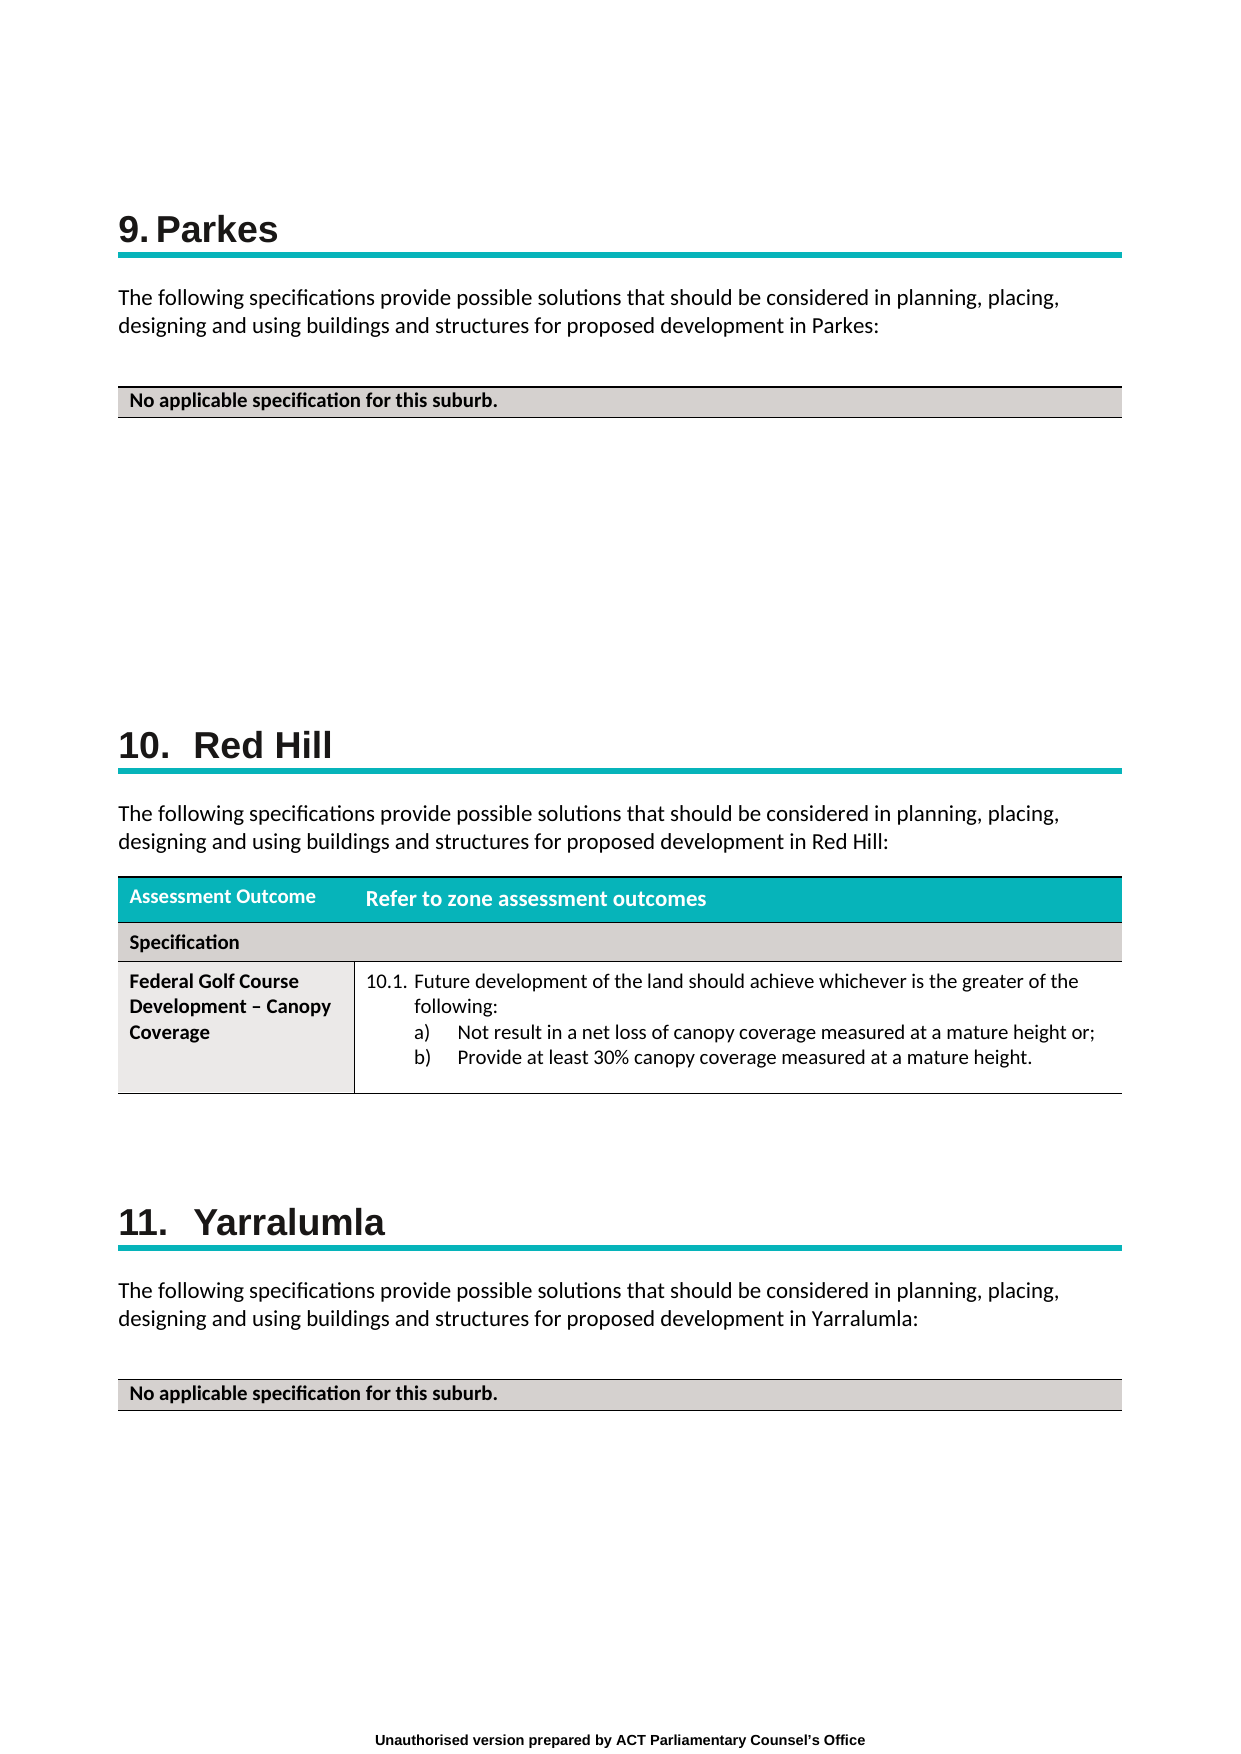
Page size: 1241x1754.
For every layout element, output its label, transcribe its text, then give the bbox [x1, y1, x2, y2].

text The following specifications provide possible solutions that should be considered in planning, placing, designing and using buildings and structures for proposed development in Red Hill: [118, 799, 1122, 856]
table_header No applicable specification for this suburb. [118, 1380, 1122, 1410]
table_cell Federal Golf Course Development – Canopy Coverage [118, 962, 354, 1092]
text The following specifications provide possible solutions that should be considered in planning, placing, designing and using buildings and structures for proposed development in Yarralumla: [118, 1276, 1122, 1332]
subtitle Parkes [118, 207, 1122, 252]
subtitle Yarralumla [118, 1200, 1122, 1245]
table_cell Specification [118, 923, 1122, 961]
subtitle Red Hill [118, 723, 1122, 768]
text The following specifications provide possible solutions that should be considered in planning, placing, designing and using buildings and structures for proposed development in Parkes: [118, 283, 1122, 339]
table_header No applicable specification for this suburb. [118, 388, 1122, 417]
table_header Assessment Outcome [118, 878, 354, 922]
table_cell Future development of the land should achieve whichever is the greater of the following: Not result in a net loss of canopy coverage measured at a mature height or; Provide at least 30% canopy coverage measured at a mature height. [355, 962, 1122, 1092]
table_header Refer to zone assessment outcomes [354, 878, 1122, 922]
